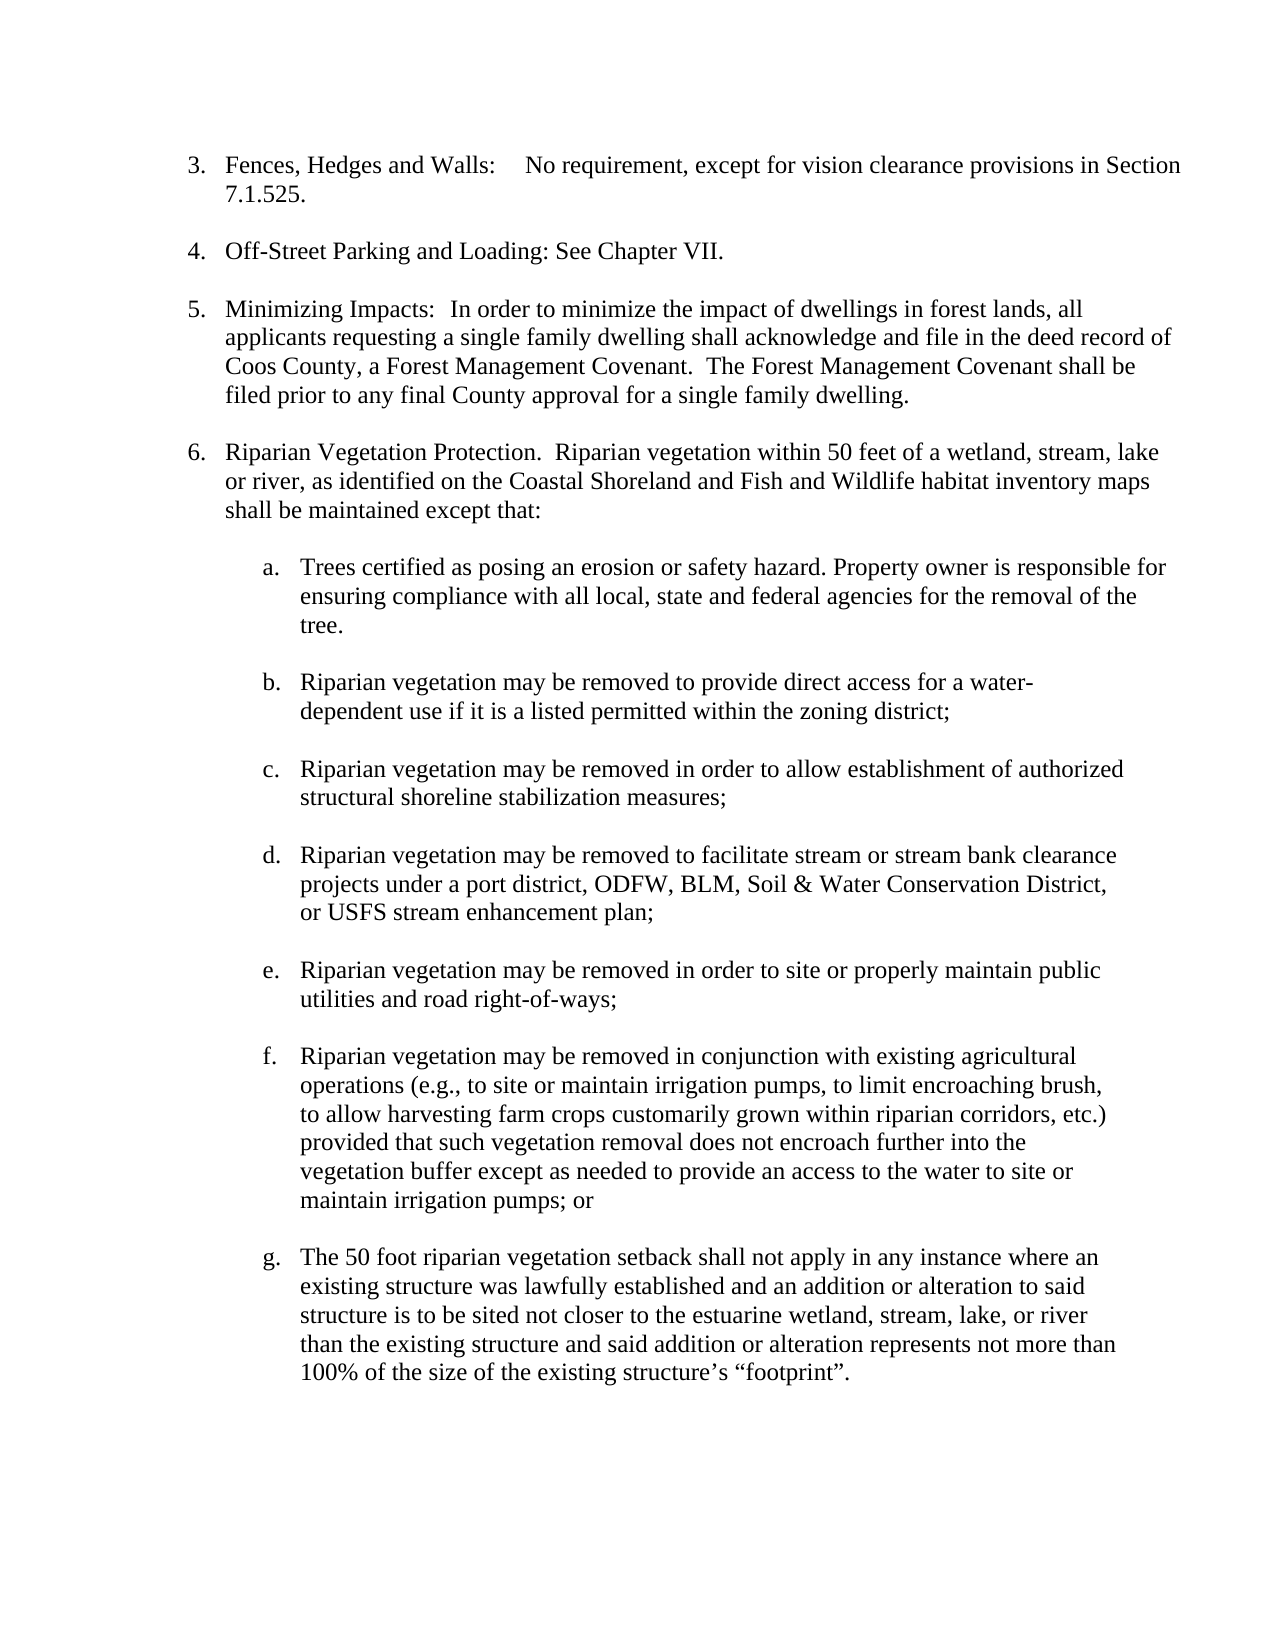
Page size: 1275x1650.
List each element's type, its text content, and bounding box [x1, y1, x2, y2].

list Riparian vegetation may be removed in conjunction with existing agricultural operations (e.g., to site or maintain irrigation pumps, to limit encroaching brush, to allow harvesting farm crops customarily grown within riparian corridors, etc.) provided that such vegetation removal does not encroach further into the vegetation buffer except as needed to provide an access to the water to site or maintain irrigation pumps; or [262, 1041, 1125, 1214]
list Minimizing Impacts: In order to minimize the impact of dwellings in forest lands, all applicants requesting a single family dwelling shall acknowledge and file in the deed record of Coos County, a Forest Management Covenant. The Forest Management Covenant shall be filed prior to any final County approval for a single family dwelling. [187, 294, 1184, 409]
list Trees certified as posing an erosion or safety hazard. Property owner is responsible for ensuring compliance with all local, state and federal agencies for the removal of the tree. [262, 552, 1184, 639]
list Riparian vegetation may be removed to provide direct access for a water-dependent use if it is a listed permitted within the zoning district; [262, 667, 1125, 725]
list Riparian vegetation may be removed to facilitate stream or stream bank clearance projects under a port district, ODFW, BLM, Soil & Water Conservation District, or USFS stream enhancement plan; [262, 840, 1125, 926]
list Off-Street Parking and Loading: See Chapter VII. [187, 236, 1184, 265]
list Riparian vegetation may be removed in order to allow establishment of authorized structural shoreline stabilization measures; [262, 754, 1125, 811]
list Riparian Vegetation Protection. Riparian vegetation within 50 feet of a wetland, stream, lake or river, as identified on the Coastal Shoreland and Fish and Wildlife habitat inventory maps shall be maintained except that: [187, 437, 1184, 524]
list The 50 foot riparian vegetation setback shall not apply in any instance where an existing structure was lawfully established and an addition or alteration to said structure is to be sited not closer to the estuarine wetland, stream, lake, or river than the existing structure and said addition or alteration represents not more than 100% of the size of the existing structure’s “footprint”. [262, 1242, 1125, 1386]
list Riparian vegetation may be removed in order to site or properly maintain public utilities and road right-of-ways; [262, 955, 1125, 1012]
list Fences, Hedges and Walls: No requirement, except for vision clearance provisions in Section 7.1.525. [187, 150, 1184, 207]
